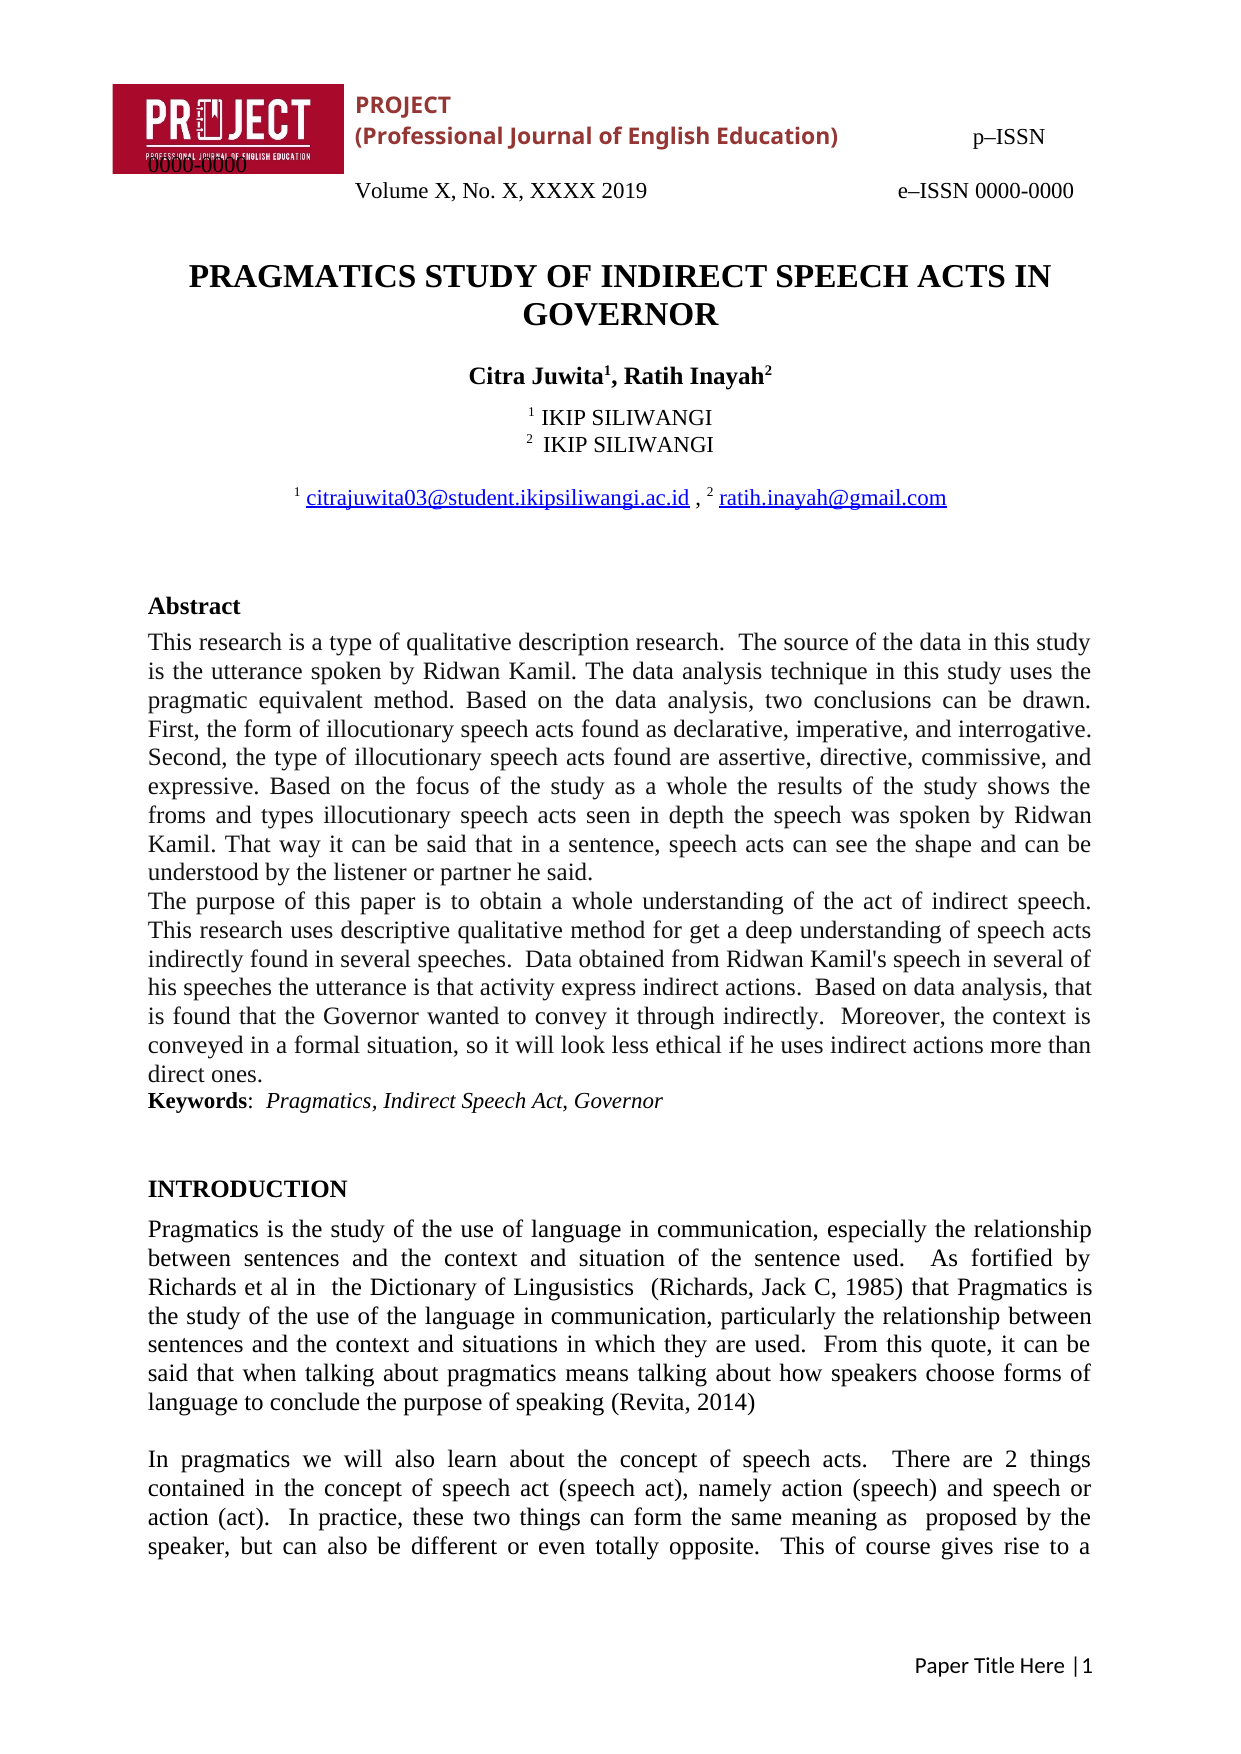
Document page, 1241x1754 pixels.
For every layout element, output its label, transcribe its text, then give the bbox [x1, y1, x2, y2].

text 2 IKIP SILIWANGI [148, 431, 1092, 457]
text 1 citrajuwita03@student.ikipsiliwangi.ac.id , 2 ratih.inayah@gmail.com [148, 483, 1092, 510]
text This research is a type of qualitative description research. The source of the data in this study is the utterance spoken by Ridwan Kamil. The data analysis technique in this study uses the pragmatic equivalent method. Based on the data analysis, two conclusions can be drawn. First, the form of illocutionary speech acts found as declarative, imperative, and interrogative. Second, the type of illocutionary speech acts found are assertive, directive, commissive, and expressive. Based on the focus of the study as a whole the results of the study shows the froms and types illocutionary speech acts seen in depth the speech was spoken by Ridwan Kamil. That way it can be said that in a sentence, speech acts can see the shape and can be understood by the listener or partner he said. [148, 627, 1092, 886]
text The purpose of this paper is to obtain a whole understanding of the act of indirect speech. This research uses descriptive qualitative method for get a deep understanding of speech acts indirectly found in several speeches. Data obtained from Ridwan Kamil's speech in several of his speeches the utterance is that activity express indirect actions. Based on data analysis, that is found that the Governor wanted to convey it through indirectly. Moreover, the context is conveyed in a formal situation, so it will look less ethical if he uses indirect actions more than direct ones. [148, 886, 1092, 1087]
text Citra Juwita1, Ratih Inayah2 [148, 361, 1092, 390]
text Keywords: Pragmatics, Indirect Speech Act, Governor [148, 1087, 1092, 1114]
text Pragmatics is the study of the use of language in communication, especially the relationship between sentences and the context and situation of the sentence used. As fortified by Richards et al in the Dictionary of Lingusistics (Richards, Jack C, 1985) that Pragmatics is the study of the use of the language in communication, particularly the relationship between sentences and the context and situations in which they are used. From this quote, it can be said that when talking about pragmatics means talking about how speakers choose forms of language to conclude the purpose of speaking (Revita, 2014) [148, 1214, 1092, 1416]
text INTRODUCTION [148, 1174, 1092, 1203]
text Abstract [148, 591, 1092, 620]
text PRAGMATICS STUDY OF INDIRECT SPEECH ACTS IN GOVERNOR [148, 256, 1092, 333]
text 1 IKIP SILIWANGI [148, 404, 1092, 431]
picture [112, 84, 344, 174]
